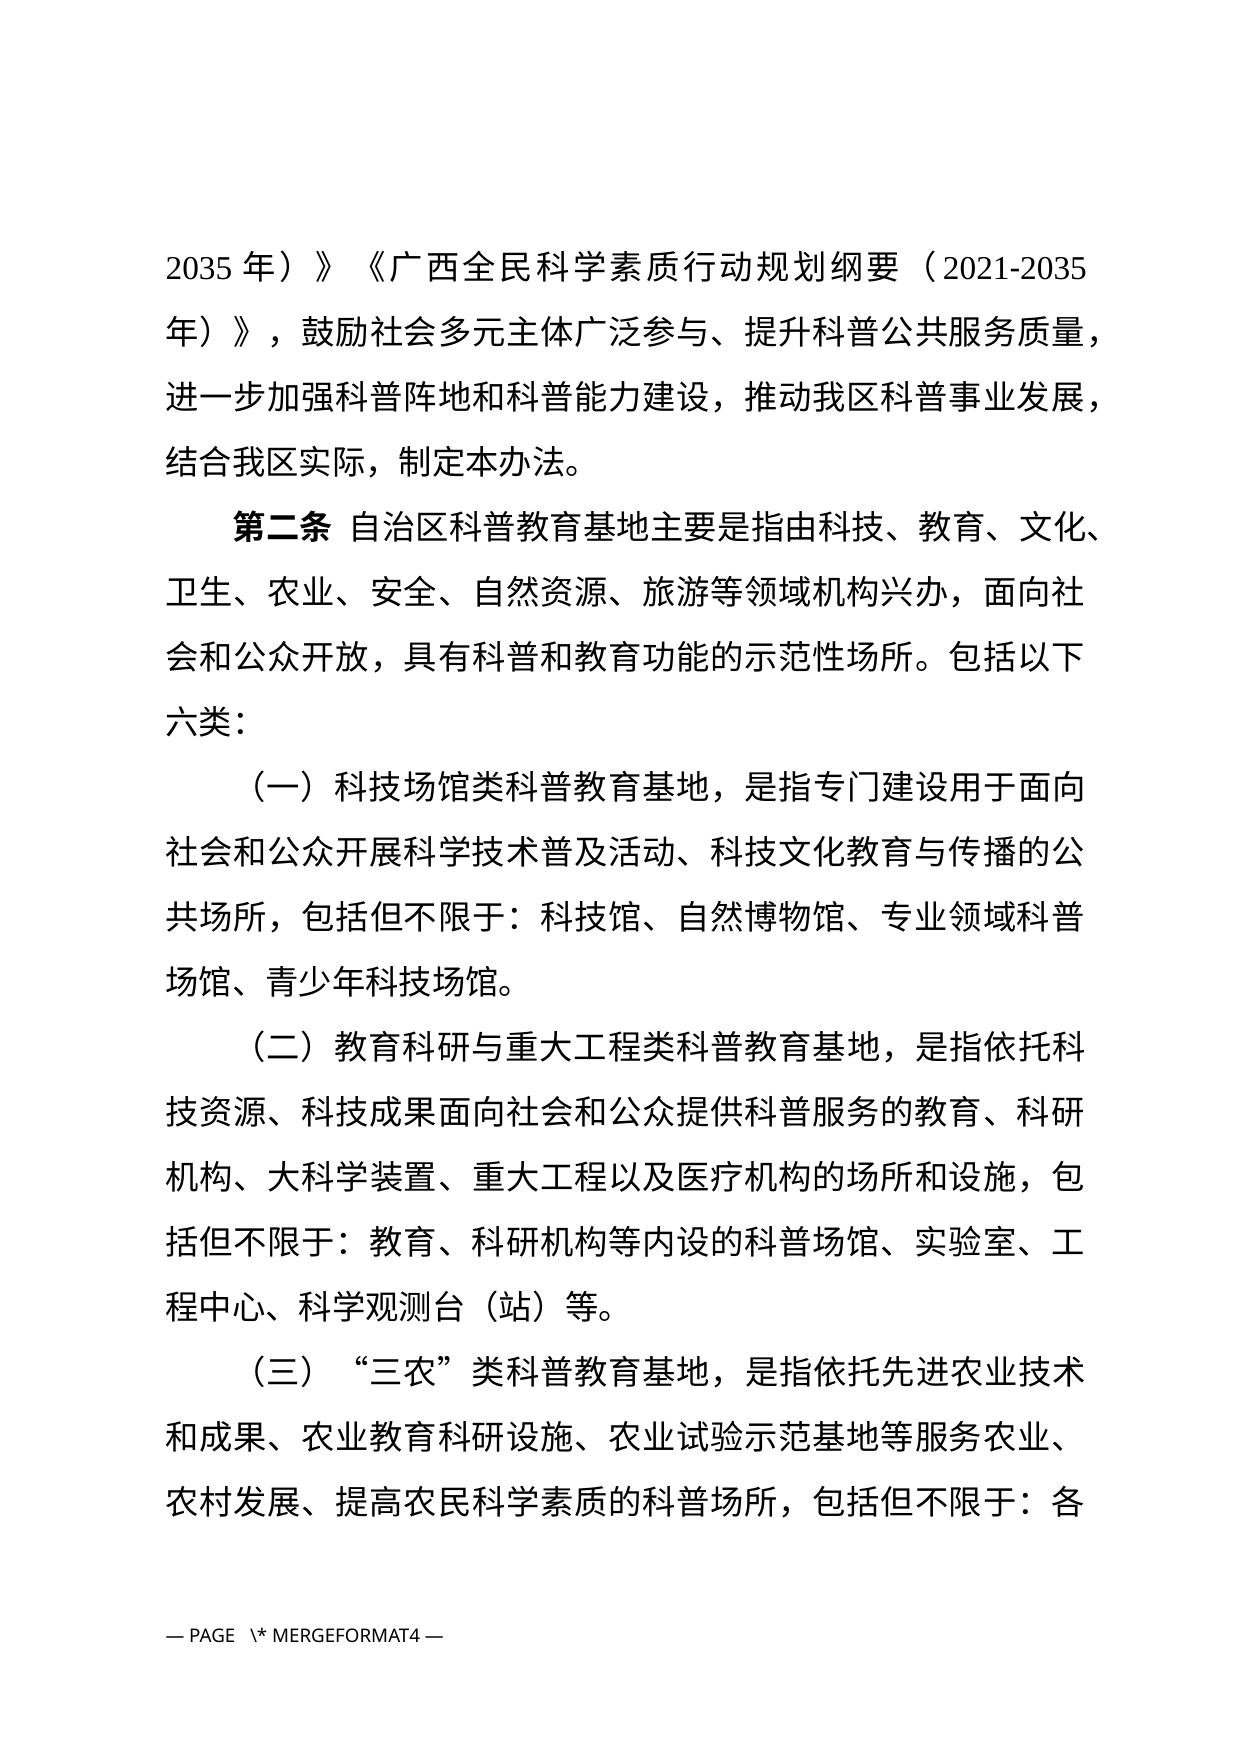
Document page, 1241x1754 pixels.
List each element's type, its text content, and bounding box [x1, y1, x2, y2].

text 第二条 自治区科普教育基地主要是指由科技、教育、文化、卫生、农业、安全、自然资源、旅游等领域机构兴办，面向社会和公众开放，具有科普和教育功能的示范性场所。包括以下六类： [165, 493, 1087, 753]
text （一）科技场馆类科普教育基地，是指专门建设用于面向社会和公众开展科学技术普及活动、科技文化教育与传播的公共场所，包括但不限于：科技馆、自然博物馆、专业领域科普场馆、青少年科技场馆。 [165, 753, 1087, 1013]
text （二）教育科研与重大工程类科普教育基地，是指依托科技资源、科技成果面向社会和公众提供科普服务的教育、科研机构、大科学装置、重大工程以及医疗机构的场所和设施，包括但不限于：教育、科研机构等内设的科普场馆、实验室、工程中心、科学观测台（站）等。 [165, 1013, 1087, 1338]
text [165, 1338, 1087, 1533]
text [165, 233, 1087, 493]
